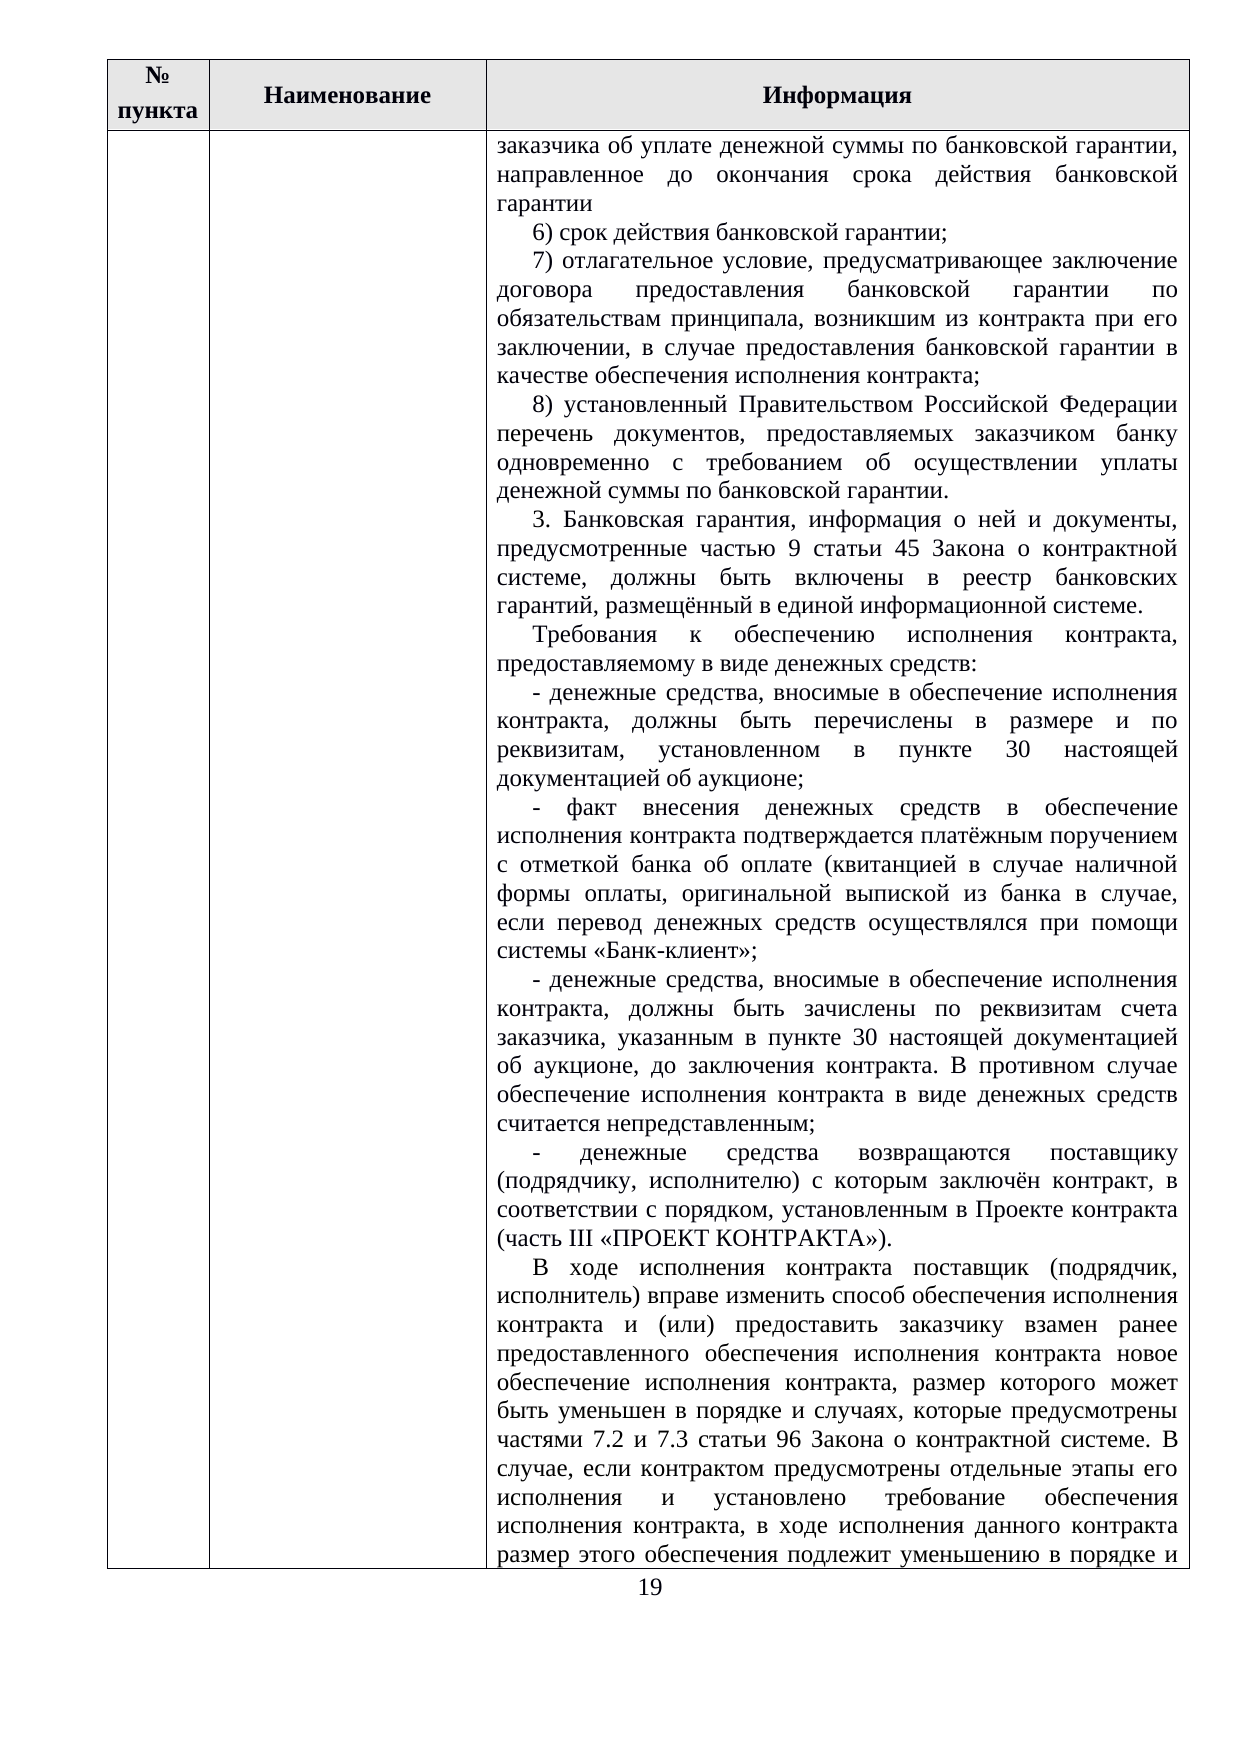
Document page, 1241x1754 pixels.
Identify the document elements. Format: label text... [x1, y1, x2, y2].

table_header № пункта [108, 60, 209, 129]
table_header Наименование [210, 60, 486, 129]
table_cell [108, 131, 209, 1568]
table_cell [210, 131, 486, 1568]
table_header Информация [487, 60, 1189, 129]
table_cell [487, 131, 1189, 1568]
